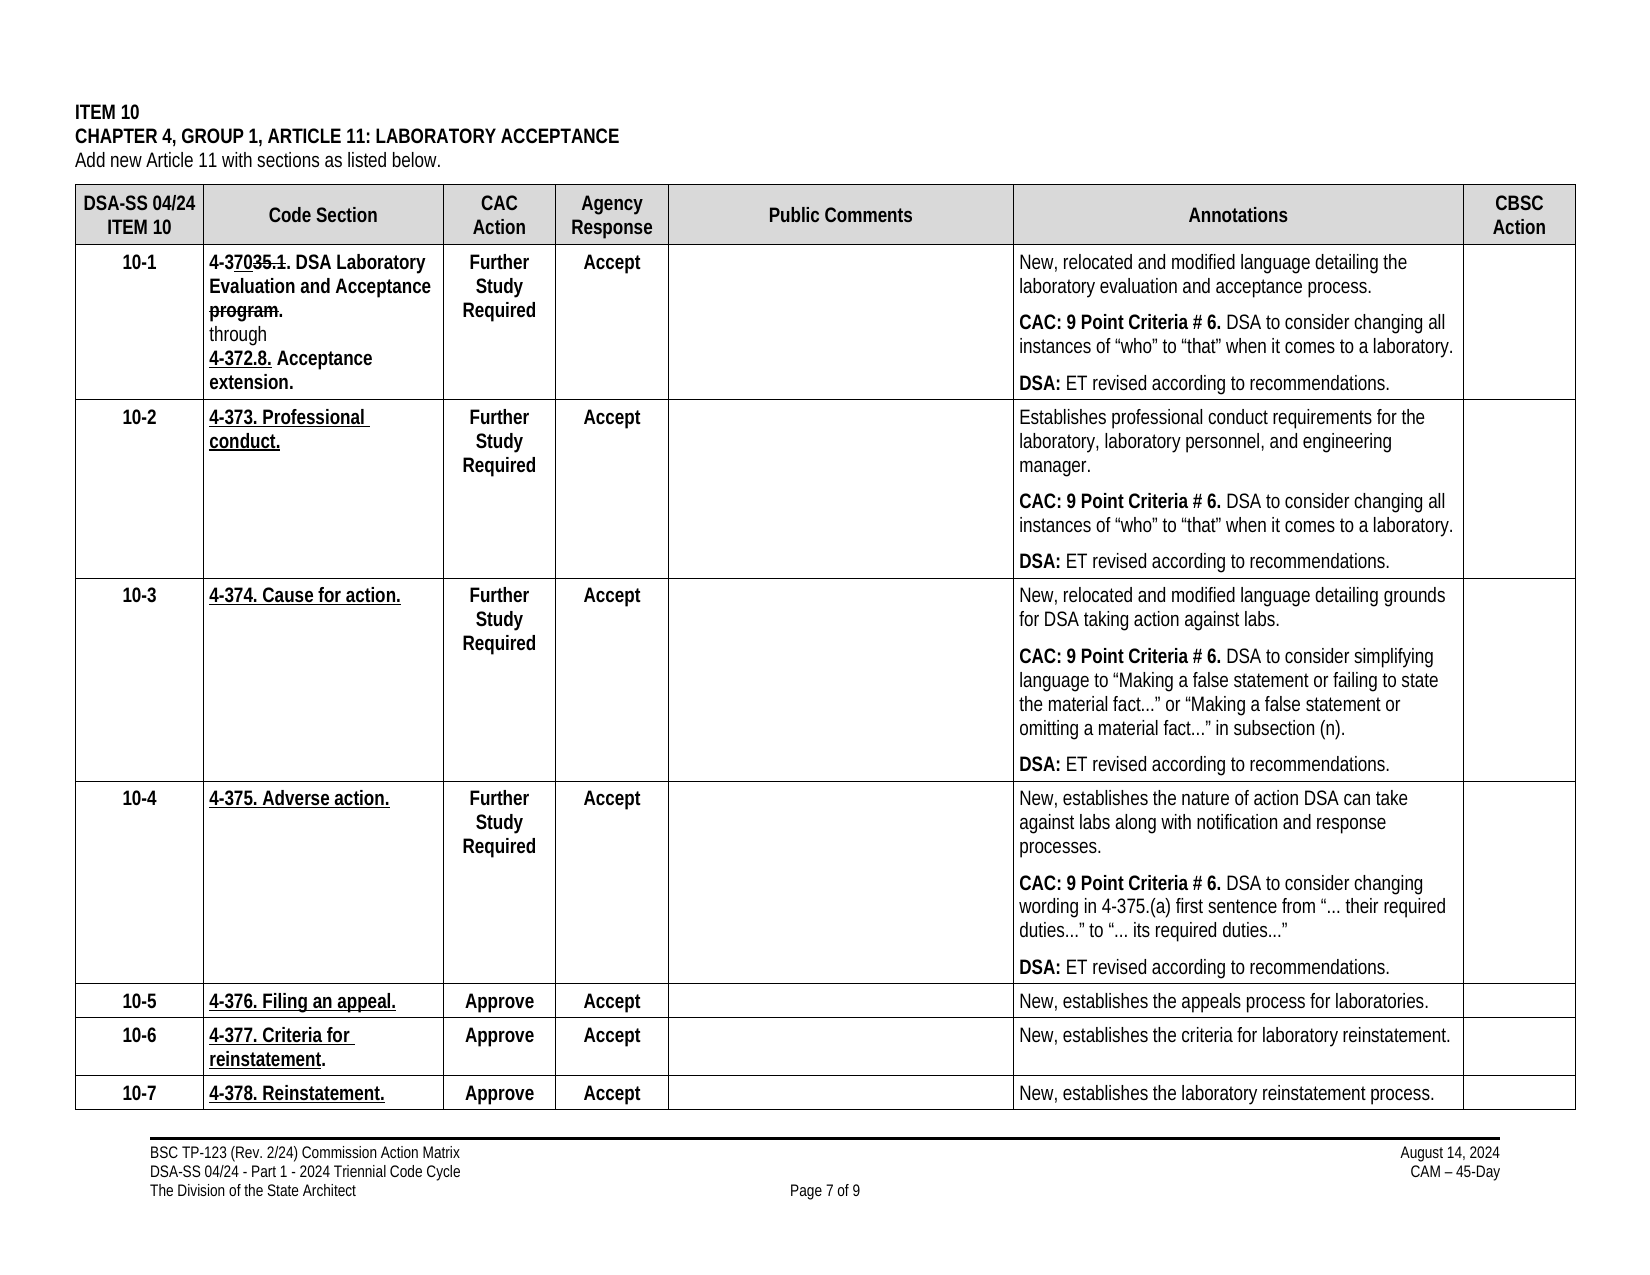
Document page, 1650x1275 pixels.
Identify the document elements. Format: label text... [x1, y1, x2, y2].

table_cell 10-3 [76, 579, 203, 781]
table_cell [1464, 782, 1575, 983]
table_cell 10-7 [76, 1076, 203, 1109]
table_cell 4-374. Cause for action. [204, 579, 443, 781]
table_header DSA-SS 04/24 ITEM 10 [76, 185, 203, 244]
table_cell 10-2 [76, 400, 203, 578]
table_cell Further Study Required [444, 782, 555, 983]
table_cell 4-378. Reinstatement. [204, 1076, 443, 1109]
table_header Public Comments [669, 185, 1013, 244]
table_header Annotations [1014, 185, 1463, 244]
table_cell 4-376. Filing an appeal. [204, 984, 443, 1017]
table_cell New, establishes the appeals process for laboratories. [1014, 984, 1463, 1017]
table_cell Further Study Required [444, 400, 555, 578]
table_cell New, relocated and modified language detailing grounds for DSA taking action against labs. CAC: 9 Point Criteria # 6. DSA to consider simplifying language to “Making a false statement or failing to state the material fact...” or “Making a false statement or omitting a material fact...” in subsection (n). DSA: ET revised according to recommendations. [1014, 579, 1463, 781]
table_cell Approve [444, 1076, 555, 1109]
table_cell Accept [556, 1018, 668, 1075]
table_cell [1464, 984, 1575, 1017]
table_cell 4-37035.1. DSA Laboratory Evaluation and Acceptance program. through 4-372.8. Acceptance extension. [204, 245, 443, 399]
table_cell New, establishes the criteria for laboratory reinstatement. [1014, 1018, 1463, 1075]
table_cell [1464, 1018, 1575, 1075]
table_cell 10-5 [76, 984, 203, 1017]
table_cell New, relocated and modified language detailing the laboratory evaluation and acceptance process. CAC: 9 Point Criteria # 6. DSA to consider changing all instances of “who” to “that” when it comes to a laboratory. DSA: ET revised according to recommendations. [1014, 245, 1463, 399]
table_cell [1464, 245, 1575, 399]
table_header Code Section [204, 185, 443, 244]
table_cell 10-6 [76, 1018, 203, 1075]
text Add new Article 11 with sections as listed below. [75, 148, 1575, 172]
table_cell Accept [556, 400, 668, 578]
table_cell Accept [556, 1076, 668, 1109]
table_cell Approve [444, 1018, 555, 1075]
table_cell Approve [444, 984, 555, 1017]
table_cell New, establishes the nature of action DSA can take against labs along with notification and response processes. CAC: 9 Point Criteria # 6. DSA to consider changing wording in 4-375.(a) first sentence from “... their required duties...” to “... its required duties...” DSA: ET revised according to recommendations. [1014, 782, 1463, 983]
table_cell [669, 1018, 1013, 1075]
table_cell Accept [556, 984, 668, 1017]
table_cell [669, 1076, 1013, 1109]
table_cell [669, 782, 1013, 983]
table_cell Further Study Required [444, 245, 555, 399]
table_cell Accept [556, 579, 668, 781]
table_cell [1464, 579, 1575, 781]
table_cell Establishes professional conduct requirements for the laboratory, laboratory personnel, and engineering manager. CAC: 9 Point Criteria # 6. DSA to consider changing all instances of “who” to “that” when it comes to a laboratory. DSA: ET revised according to recommendations. [1014, 400, 1463, 578]
table_cell [1464, 400, 1575, 578]
table_cell [669, 579, 1013, 781]
table_cell Accept [556, 245, 668, 399]
table_cell [669, 984, 1013, 1017]
subtitle ITEM 10 Chapter 4, Group 1, Article 11: LABORATORY ACCEPTANCE [75, 100, 1575, 148]
table_cell 10-1 [76, 245, 203, 399]
table_cell 10-4 [76, 782, 203, 983]
table_cell 4-375. Adverse action. [204, 782, 443, 983]
table_cell [1464, 1076, 1575, 1109]
table_cell 4-373. Professional conduct. [204, 400, 443, 578]
table_cell Further Study Required [444, 579, 555, 781]
table_cell Accept [556, 782, 668, 983]
table_cell [669, 400, 1013, 578]
table_cell New, establishes the laboratory reinstatement process. [1014, 1076, 1463, 1109]
table_cell 4-377. Criteria for reinstatement. [204, 1018, 443, 1075]
table_header CAC Action [444, 185, 555, 244]
table_cell [669, 245, 1013, 399]
table_header Agency Response [556, 185, 668, 244]
table_header CBSC Action [1464, 185, 1575, 244]
